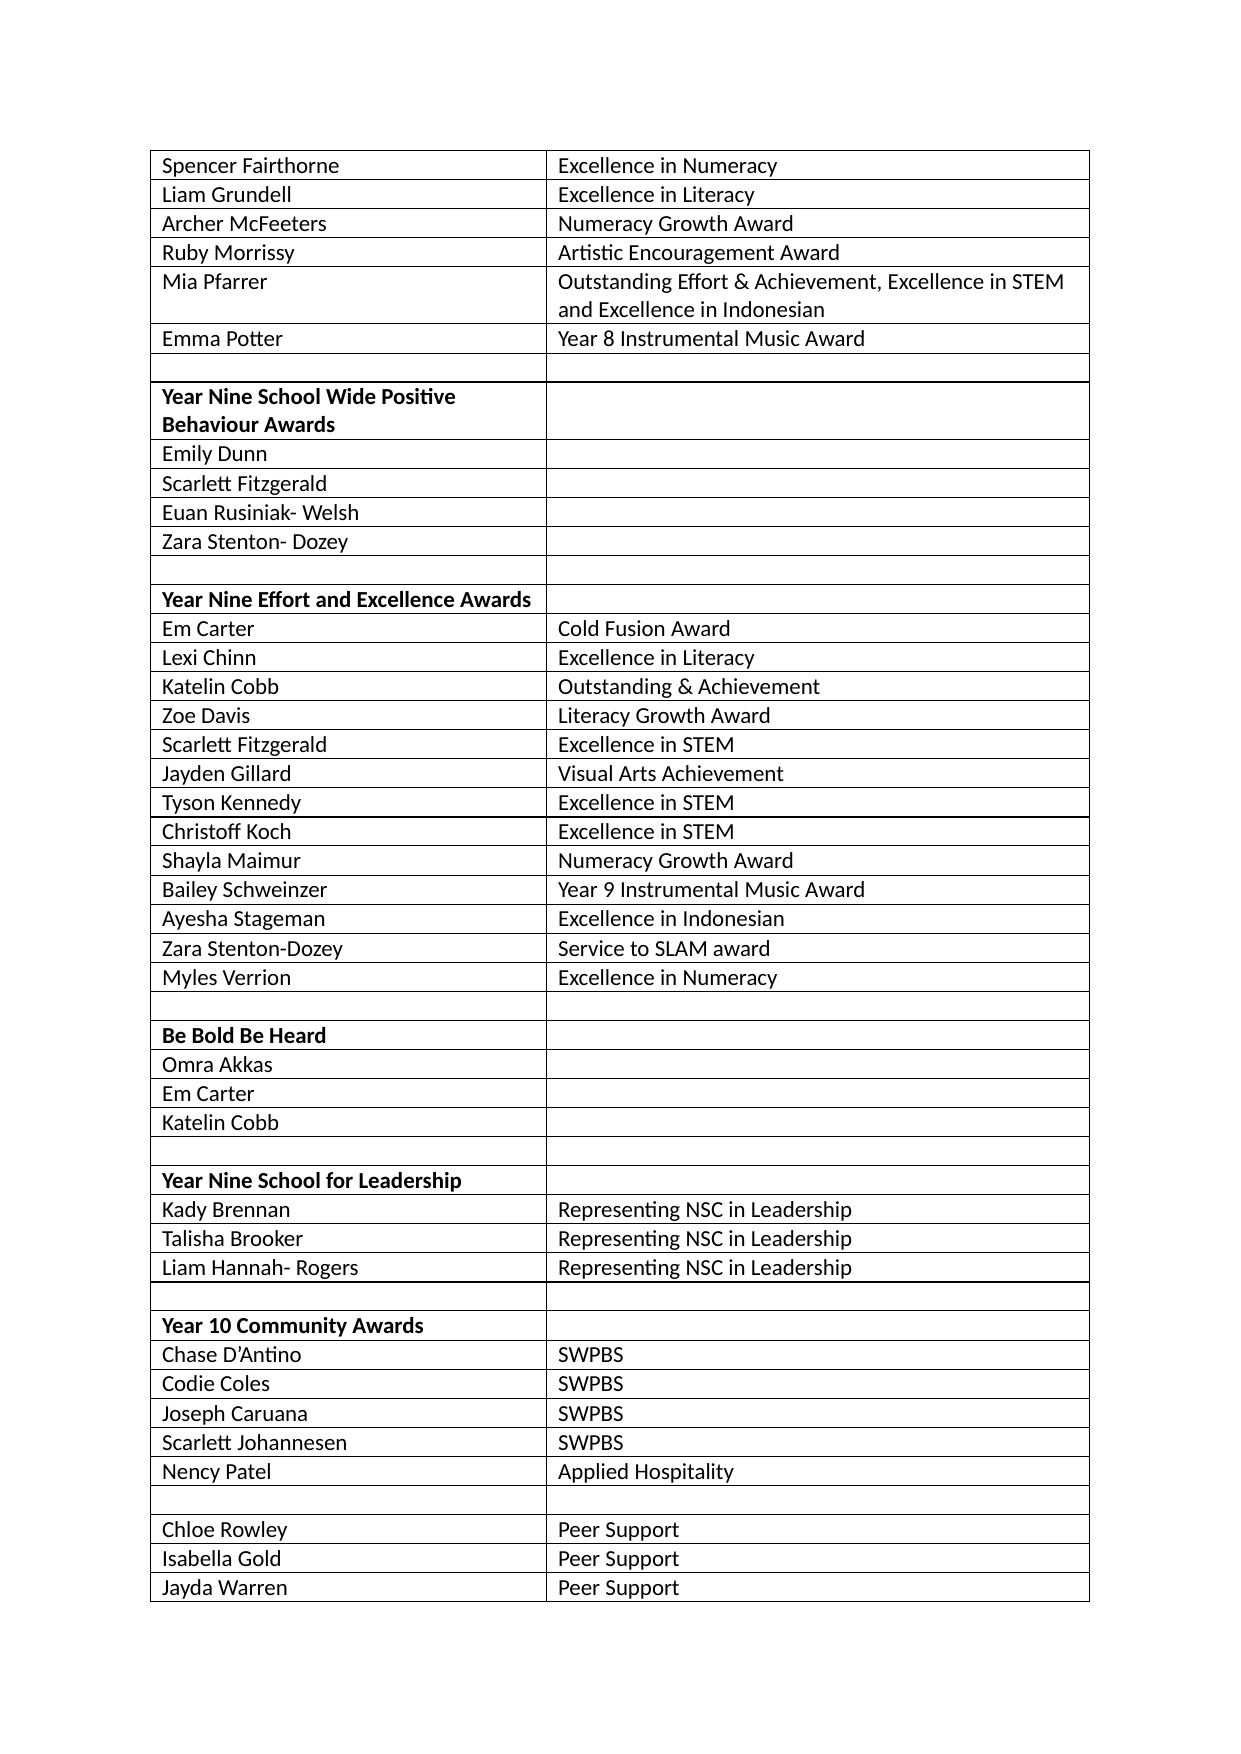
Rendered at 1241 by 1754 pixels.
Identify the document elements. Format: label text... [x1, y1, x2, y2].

table_cell [547, 1108, 1089, 1136]
table_cell Euan Rusiniak- Welsh [151, 498, 546, 526]
table_cell Excellence in Indonesian [547, 905, 1089, 933]
table_cell Year 9 Instrumental Music Award [547, 876, 1089, 903]
table_cell Be Bold Be Heard [151, 1021, 546, 1049]
table_cell Talisha Brooker [151, 1224, 546, 1252]
table_cell [151, 992, 546, 1020]
table_cell Katelin Cobb [151, 672, 546, 700]
table_cell Excellence in Literacy [547, 180, 1089, 208]
table_cell [547, 1486, 1089, 1514]
table_cell Em Carter [151, 1079, 546, 1107]
table_cell Peer Support [547, 1573, 1089, 1601]
table_cell [547, 527, 1089, 555]
table_cell [151, 556, 546, 584]
table_cell SWPBS [547, 1341, 1089, 1368]
table_cell Kady Brennan [151, 1195, 546, 1223]
table_cell [151, 1283, 546, 1310]
table_cell Year Nine Effort and Excellence Awards [151, 585, 546, 613]
table_cell Jayden Gillard [151, 759, 546, 787]
table_cell [547, 354, 1089, 381]
table_cell Representing NSC in Leadership [547, 1195, 1089, 1223]
table_cell [547, 1079, 1089, 1107]
table_cell [547, 1137, 1089, 1165]
table_cell Ayesha Stageman [151, 905, 546, 933]
table_cell Codie Coles [151, 1370, 546, 1398]
table_cell Excellence in Numeracy [547, 963, 1089, 991]
table_cell Peer Support [547, 1515, 1089, 1543]
table_cell Lexi Chinn [151, 643, 546, 671]
table_cell Excellence in Literacy [547, 643, 1089, 671]
table_cell Zoe Davis [151, 701, 546, 729]
table_cell Outstanding & Achievement [547, 672, 1089, 700]
table_cell Christoff Koch [151, 818, 546, 845]
table_cell Jayda Warren [151, 1573, 546, 1601]
table_cell [547, 469, 1089, 497]
table_cell [547, 1283, 1089, 1310]
table_cell Literacy Growth Award [547, 701, 1089, 729]
table_cell Nency Patel [151, 1457, 546, 1485]
table_cell SWPBS [547, 1370, 1089, 1398]
table_cell [547, 992, 1089, 1020]
table_cell [547, 440, 1089, 468]
table_cell Peer Support [547, 1544, 1089, 1572]
table_cell [151, 1137, 546, 1165]
table_cell Year Nine School for Leadership [151, 1166, 546, 1194]
table_cell Excellence in STEM [547, 818, 1089, 845]
table_cell Excellence in STEM [547, 788, 1089, 816]
table_cell Excellence in STEM [547, 730, 1089, 758]
table_cell Emma Potter [151, 324, 546, 352]
table_cell Katelin Cobb [151, 1108, 546, 1136]
table_cell Bailey Schweinzer [151, 876, 546, 903]
table_cell Shayla Maimur [151, 846, 546, 874]
table_cell Zara Stenton- Dozey [151, 527, 546, 555]
table_cell Mia Pfarrer [151, 267, 546, 323]
table_cell [547, 383, 1089, 438]
table_cell SWPBS [547, 1428, 1089, 1456]
table_cell Tyson Kennedy [151, 788, 546, 816]
table_cell Year Nine School Wide Positive Behaviour Awards [151, 383, 546, 438]
table_cell Artistic Encouragement Award [547, 238, 1089, 266]
table_cell [151, 354, 546, 381]
table_cell [547, 498, 1089, 526]
table_cell Chase D’Antino [151, 1341, 546, 1368]
table_cell [547, 556, 1089, 584]
table_cell [547, 1166, 1089, 1194]
table_cell [547, 1311, 1089, 1339]
table_cell SWPBS [547, 1399, 1089, 1427]
table_cell [547, 1021, 1089, 1049]
table_cell Liam Hannah- Rogers [151, 1253, 546, 1281]
table_cell Scarlett Johannesen [151, 1428, 546, 1456]
table_cell [547, 585, 1089, 613]
table_cell Emily Dunn [151, 440, 546, 468]
table_cell Cold Fusion Award [547, 614, 1089, 642]
table_cell Scarlett Fitzgerald [151, 469, 546, 497]
table_cell Archer McFeeters [151, 209, 546, 237]
table_cell Liam Grundell [151, 180, 546, 208]
table_cell Service to SLAM award [547, 934, 1089, 962]
table_cell Representing NSC in Leadership [547, 1224, 1089, 1252]
table_cell Representing NSC in Leadership [547, 1253, 1089, 1281]
table_cell Spencer Fairthorne [151, 151, 546, 179]
table_cell Excellence in Numeracy [547, 151, 1089, 179]
table_cell Numeracy Growth Award [547, 846, 1089, 874]
table_cell Omra Akkas [151, 1050, 546, 1078]
table_cell Zara Stenton-Dozey [151, 934, 546, 962]
table_cell [547, 1050, 1089, 1078]
table_cell Outstanding Effort & Achievement, Excellence in STEM and Excellence in Indonesian [547, 267, 1089, 323]
table_cell Year 8 Instrumental Music Award [547, 324, 1089, 352]
table_cell Joseph Caruana [151, 1399, 546, 1427]
table_cell Applied Hospitality [547, 1457, 1089, 1485]
table_cell Myles Verrion [151, 963, 546, 991]
table_cell Isabella Gold [151, 1544, 546, 1572]
table_cell Scarlett Fitzgerald [151, 730, 546, 758]
table_cell [151, 1486, 546, 1514]
table_cell Year 10 Community Awards [151, 1311, 546, 1339]
table_cell Ruby Morrissy [151, 238, 546, 266]
table_cell Numeracy Growth Award [547, 209, 1089, 237]
table_cell Visual Arts Achievement [547, 759, 1089, 787]
table_cell Em Carter [151, 614, 546, 642]
table_cell Chloe Rowley [151, 1515, 546, 1543]
